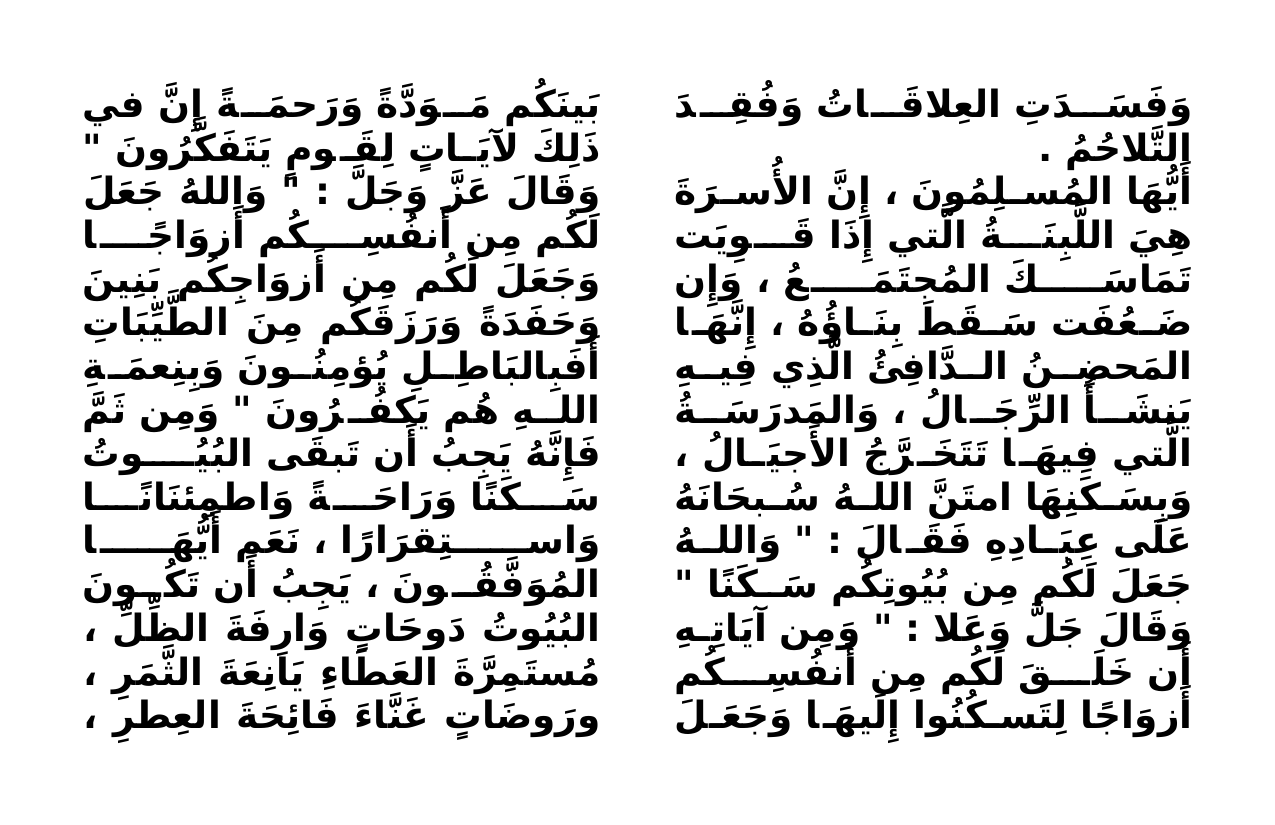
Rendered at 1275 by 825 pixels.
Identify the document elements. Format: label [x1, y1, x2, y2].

text [674, 83, 1192, 170]
text [674, 170, 1192, 737]
text [83, 83, 601, 737]
